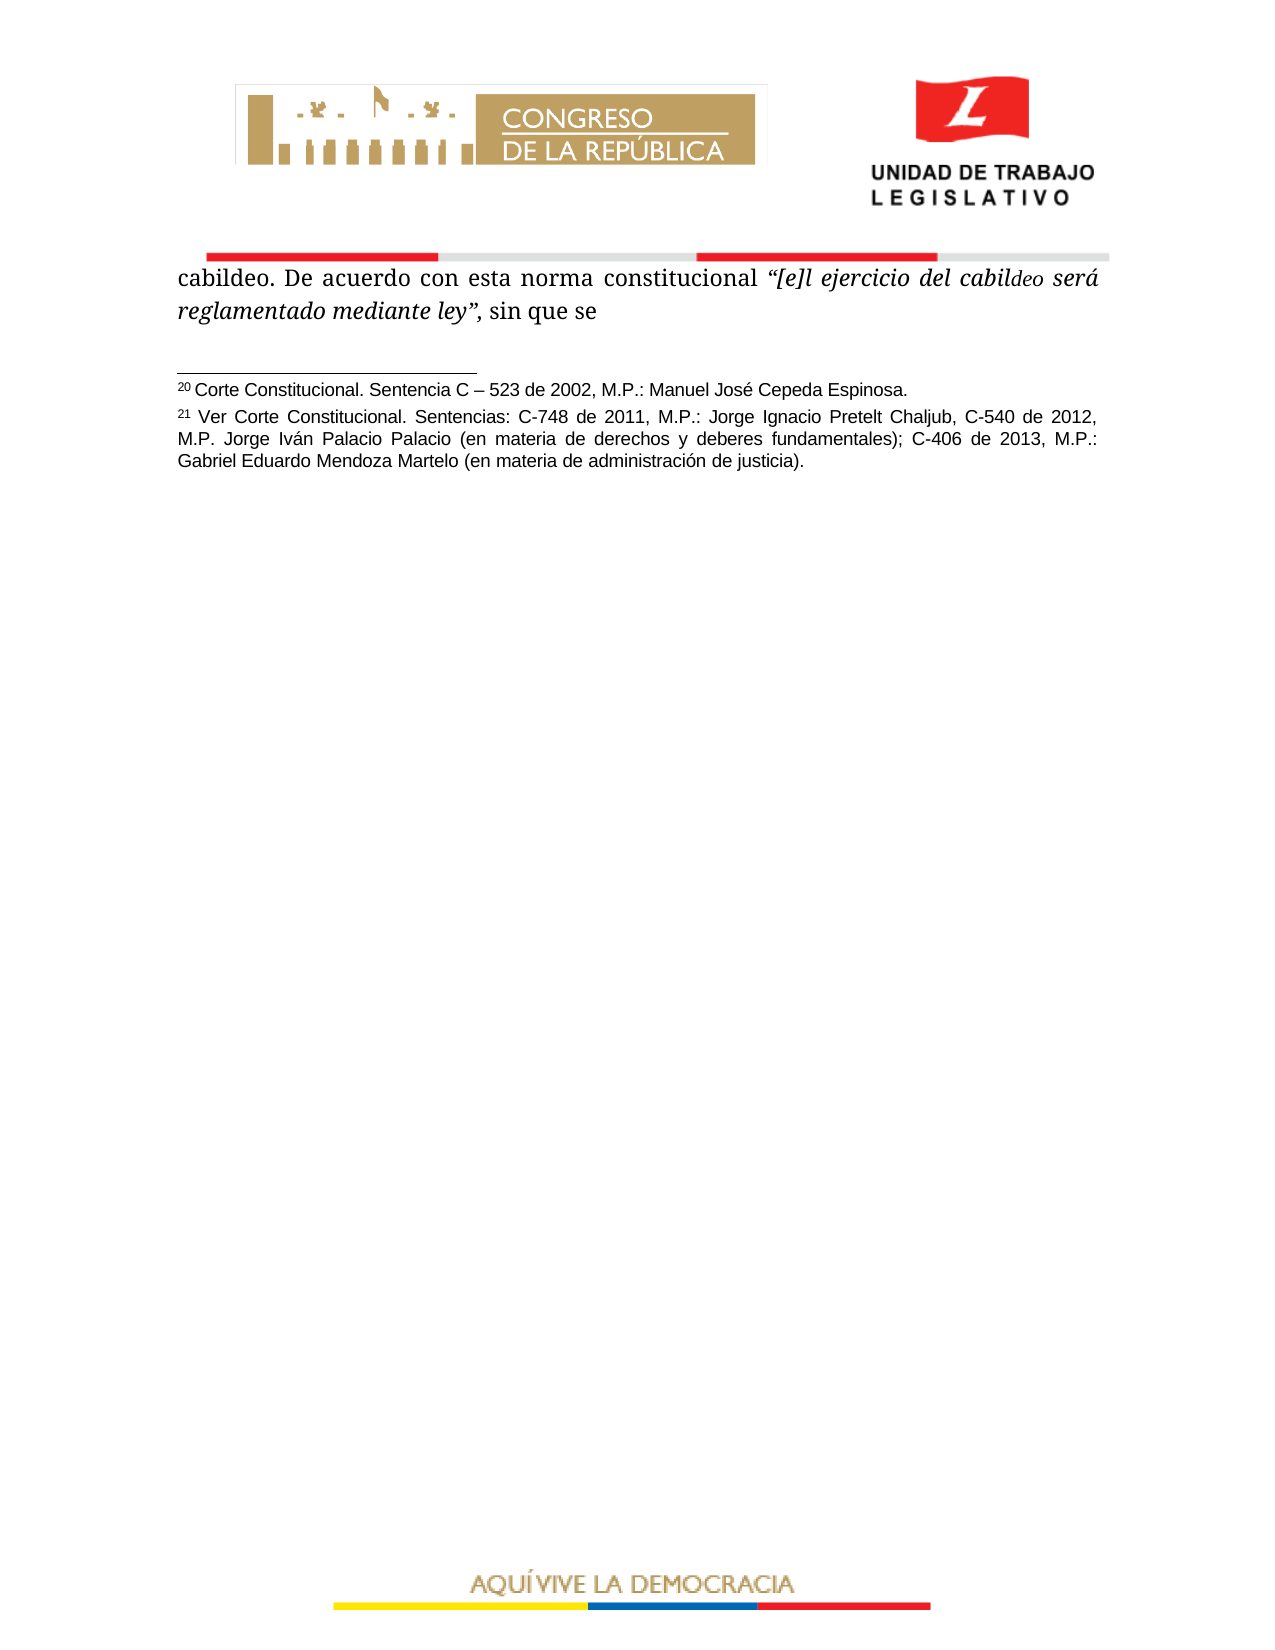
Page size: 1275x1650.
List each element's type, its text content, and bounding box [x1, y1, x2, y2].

picture [235, 84, 768, 164]
picture [330, 1559, 946, 1612]
text 21 Ver Corte Constitucional. Sentencias: C-748 de 2011, M.P.: Jorge Ignacio Pretelt Chaljub, C-540 de 2012, M.P. Jorge Iván Palacio Palacio (en materia de derechos y deberes fundamentales); C-406 de 2013, M.P.: Gabriel Eduardo Mendoza Martelo (en materia de administración de justicia). [177, 406, 1098, 472]
text 20 Corte Constitucional. Sentencia C – 523 de 2002, M.P.: Manuel José Cepeda Espinosa. [177, 378, 1121, 400]
